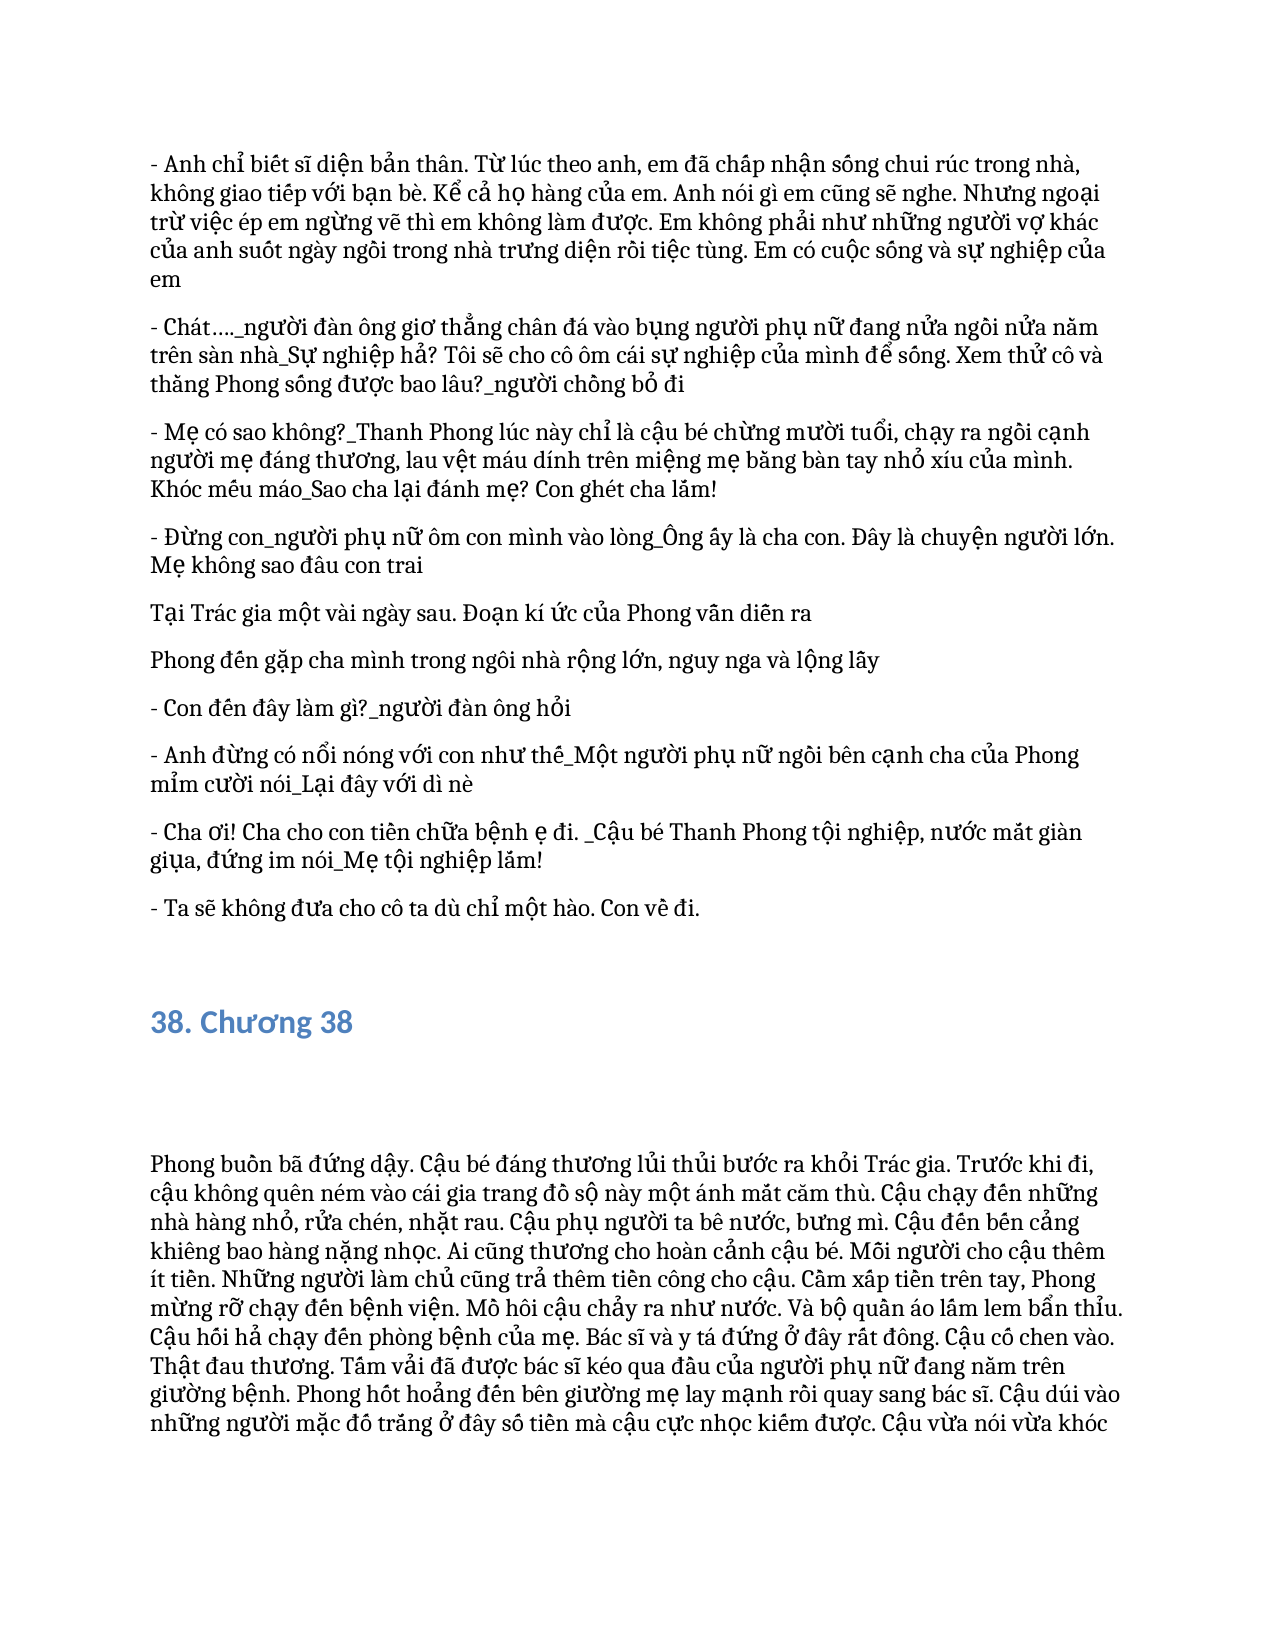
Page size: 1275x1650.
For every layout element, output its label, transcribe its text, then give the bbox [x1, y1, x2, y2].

text Phong đến gặp cha mình trong ngôi nhà rộng lớn, nguy nga và lộng lẫy [150, 646, 1125, 675]
text - Mẹ có sao không?_Thanh Phong lúc này chỉ là cậu bé chừng mười tuổi, chạy ra ngồi cạnh người mẹ đáng thương, lau vệt máu dính trên miệng mẹ bằng bàn tay nhỏ xíu của mình. Khóc mếu máo_Sao cha lại đánh mẹ? Con ghét cha lắm! [150, 417, 1125, 504]
subtitle 38. Chương 38 [150, 1001, 1125, 1042]
text - Anh đừng có nổi nóng với con như thế_Một người phụ nữ ngồi bên cạnh cha của Phong mỉm cười nói_Lại đây với dì nè [150, 741, 1125, 799]
text - Đừng con_người phụ nữ ôm con mình vào lòng_Ông ấy là cha con. Đây là chuyện người lớn. Mẹ không sao đâu con trai [150, 522, 1125, 580]
text - Con đến đây làm gì?_người đàn ông hỏi [150, 694, 1125, 722]
text - Cha ơi! Cha cho con tiền chữa bệnh ẹ đi. _Cậu bé Thanh Phong tội nghiệp, nước mắt giàn giụa, đứng im nói_Mẹ tội nghiệp lắm! [150, 817, 1125, 875]
text - Chát…._người đàn ông giơ thẳng chân đá vào bụng người phụ nữ đang nửa ngồi nửa nằm trên sàn nhà_Sự nghiệp hả? Tôi sẽ cho cô ôm cái sự nghiệp của mình để sống. Xem thử cô và thằng Phong sống được bao lâu?_người chồng bỏ đi [150, 312, 1125, 399]
text - Anh chỉ biết sĩ diện bản thân. Từ lúc theo anh, em đã chấp nhận sống chui rúc trong nhà, không giao tiếp với bạn bè. Kể cả họ hàng của em. Anh nói gì em cũng sẽ nghe. Nhưng ngoại trừ việc ép em ngừng vẽ thì em không làm được. Em không phải như những người vợ khác của anh suốt ngày ngồi trong nhà trưng diện rồi tiệc tùng. Em có cuộc sống và sự nghiệp của em [150, 150, 1125, 294]
text Phong buồn bã đứng dậy. Cậu bé đáng thương lủi thủi bước ra khỏi Trác gia. Trước khi đi, cậu không quên ném vào cái gia trang đồ sộ này một ánh mắt căm thù. Cậu chạy đến những nhà hàng nhỏ, rửa chén, nhặt rau. Cậu phụ người ta bê nước, bưng mì. Cậu đến bến cảng khiêng bao hàng nặng nhọc. Ai cũng thương cho hoàn cảnh cậu bé. Mỗi người cho cậu thêm ít tiền. Những người làm chủ cũng trả thêm tiền công cho cậu. Cầm xấp tiền trên tay, Phong mừng rỡ chạy đến bệnh viện. Mồ hôi cậu chảy ra như nước. Và bộ quần áo lấm lem bẩn thỉu. Cậu hối hả chạy đến phòng bệnh của mẹ. Bác sĩ và y tá đứng ở đây rất đông. Cậu cố chen vào. Thật đau thương. Tấm vải đã được bác sĩ kéo qua đầu của người phụ nữ đang nằm trên giường bệnh. Phong hốt hoảng đến bên giường mẹ lay mạnh rồi quay sang bác sĩ. Cậu dúi vào những người mặc đố trắng ở đây số tiền mà cậu cực nhọc kiếm được. Cậu vừa nói vừa khóc [150, 1150, 1125, 1438]
text - Ta sẽ không đưa cho cô ta dù chỉ một hào. Con về đi. [150, 894, 1125, 980]
text Tại Trác gia một vài ngày sau. Đoạn kí ức của Phong vẫn diễn ra [150, 599, 1125, 627]
